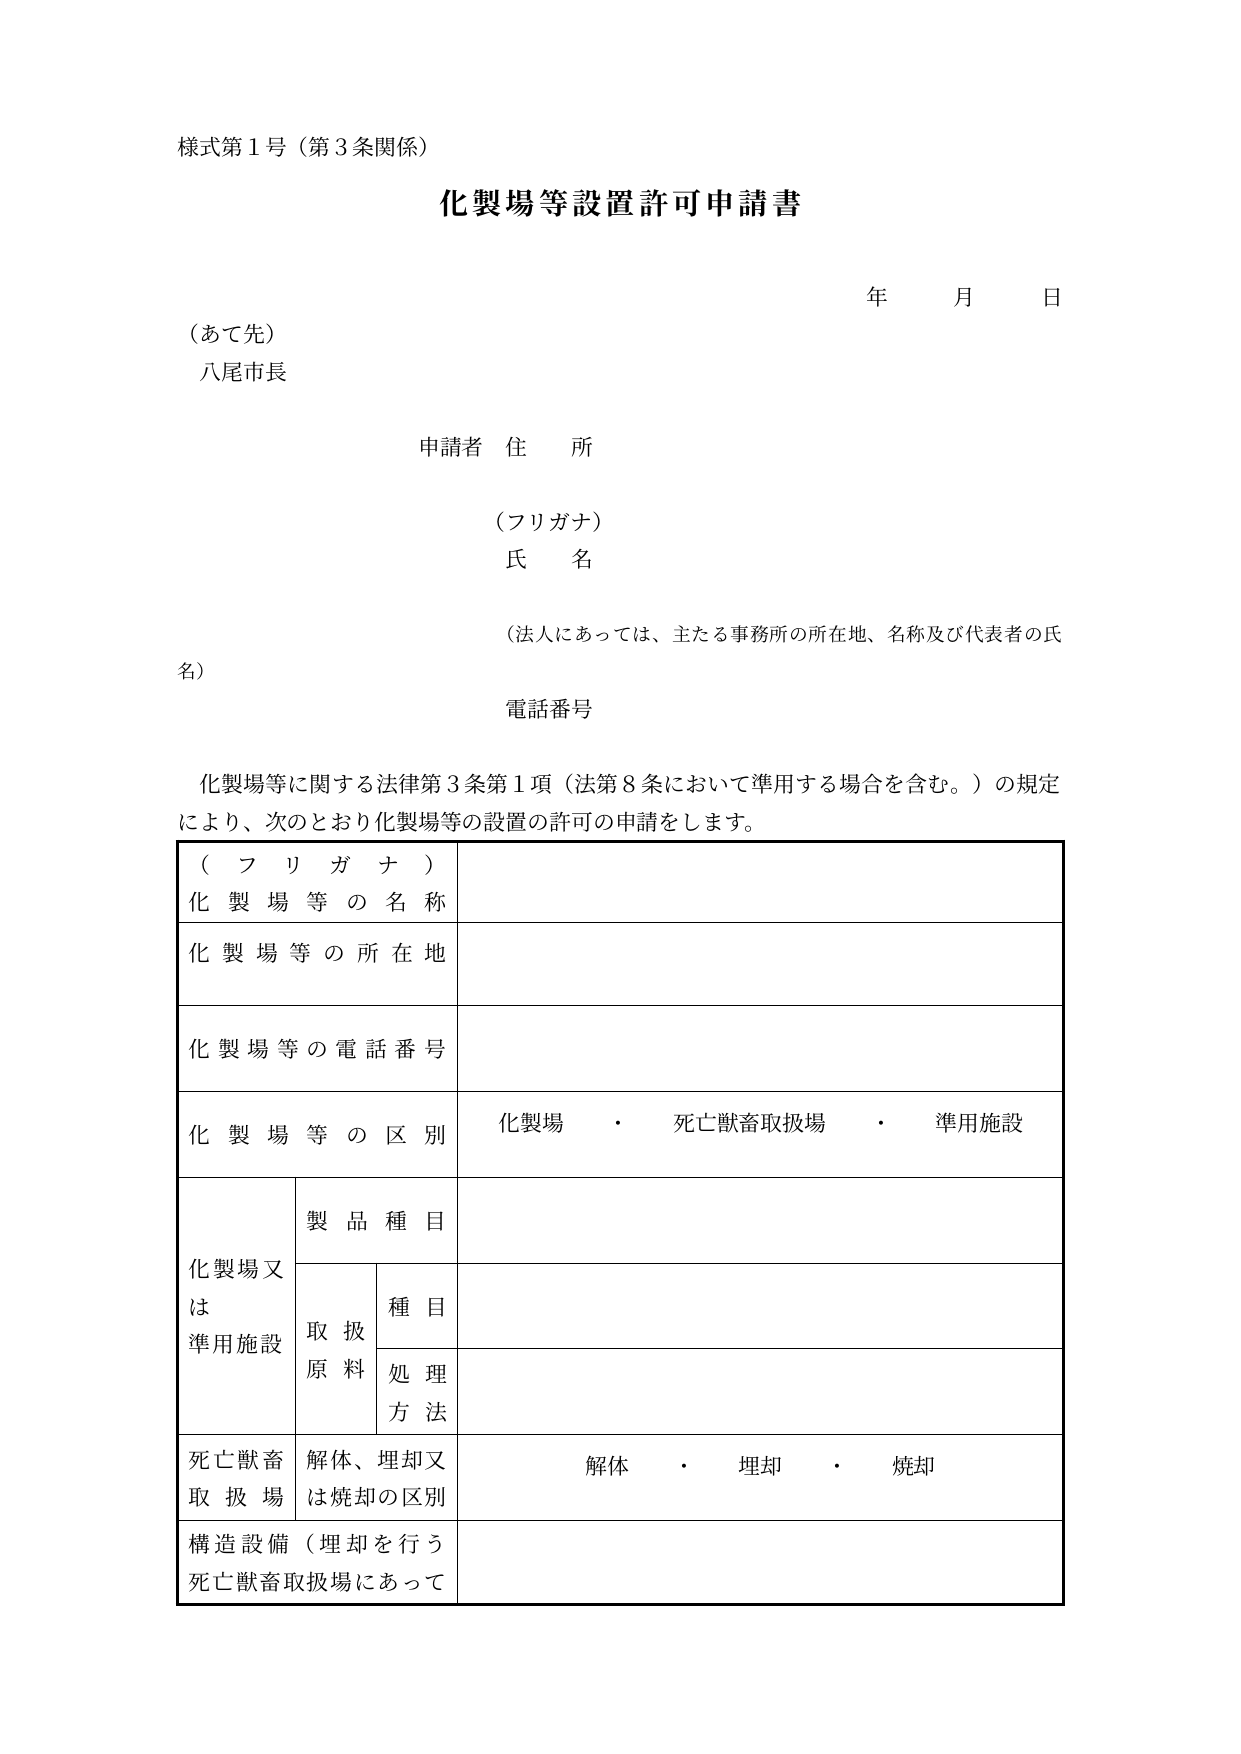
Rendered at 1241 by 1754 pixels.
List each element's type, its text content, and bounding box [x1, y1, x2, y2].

table_cell 処理方法 [377, 1349, 457, 1434]
table_cell 死亡獣畜取扱場 [179, 1435, 295, 1520]
table_cell [458, 1521, 1062, 1603]
table_cell 取扱原料 [296, 1264, 376, 1434]
text 化製場等設置許可申請書 [177, 164, 1063, 239]
text 様式第１号（第３条関係） [177, 127, 1063, 164]
table_cell 化製場等の電話番号 [179, 1006, 457, 1091]
table_cell 化製場又は 準用施設 [179, 1178, 295, 1434]
text 年 月 日 [177, 277, 1063, 314]
table_cell [458, 1264, 1062, 1348]
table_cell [179, 1521, 457, 1603]
text 氏 名 [177, 539, 1063, 577]
table_cell 化製場等の区別 [179, 1092, 457, 1177]
text （法人にあっては、主たる事務所の所在地、名称及び代表者の氏名） [177, 614, 1063, 689]
text （あて先） [177, 314, 1063, 352]
table_cell [458, 1178, 1062, 1262]
table_cell 化製場 ・ 死亡獣畜取扱場 ・ 準用施設 [458, 1092, 1062, 1177]
text 八尾市長 [177, 352, 1063, 389]
table_cell 解体 ・ 埋却 ・ 焼却 [458, 1435, 1062, 1520]
table_cell [458, 923, 1062, 1005]
table_cell 化製場等の所在地 [179, 923, 457, 1005]
table_header [458, 843, 1062, 922]
table_cell 解体、埋却又は焼却の区別 [296, 1435, 457, 1520]
text （フリガナ） [177, 502, 1063, 539]
table_cell 製品種目 [296, 1178, 457, 1262]
table_cell [458, 1006, 1062, 1091]
table_header （フリガナ） 化製場等の名称 [179, 843, 457, 922]
text 申請者 住 所 [177, 427, 1063, 464]
text 化製場等に関する法律第３条第１項（法第８条において準用する場合を含む。）の規定により、次のとおり化製場等の設置の許可の申請をします。 [177, 764, 1063, 839]
text 電話番号 [177, 689, 1063, 727]
table_cell [458, 1349, 1062, 1434]
table_cell 種目 [377, 1264, 457, 1348]
